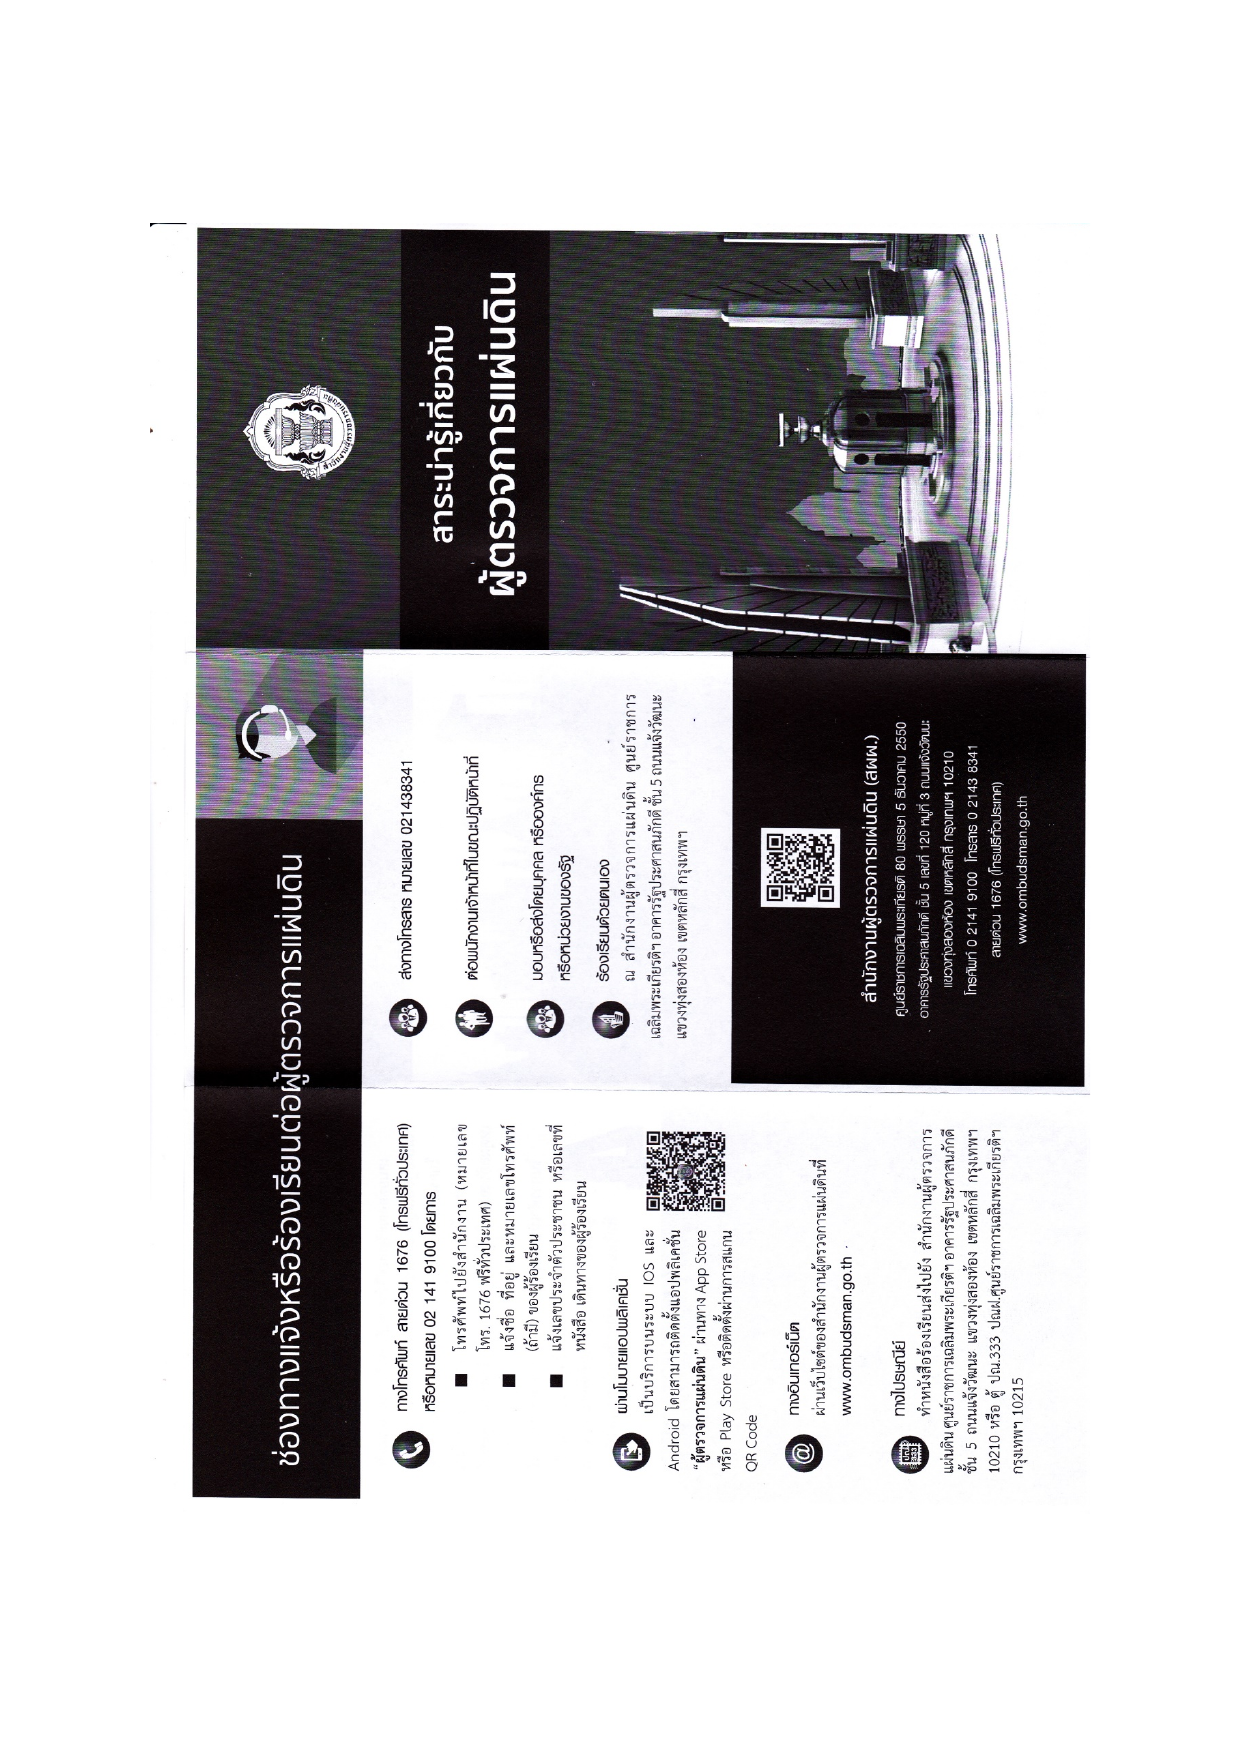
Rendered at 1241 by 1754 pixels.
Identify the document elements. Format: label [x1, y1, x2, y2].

picture [150, 223, 1091, 1514]
